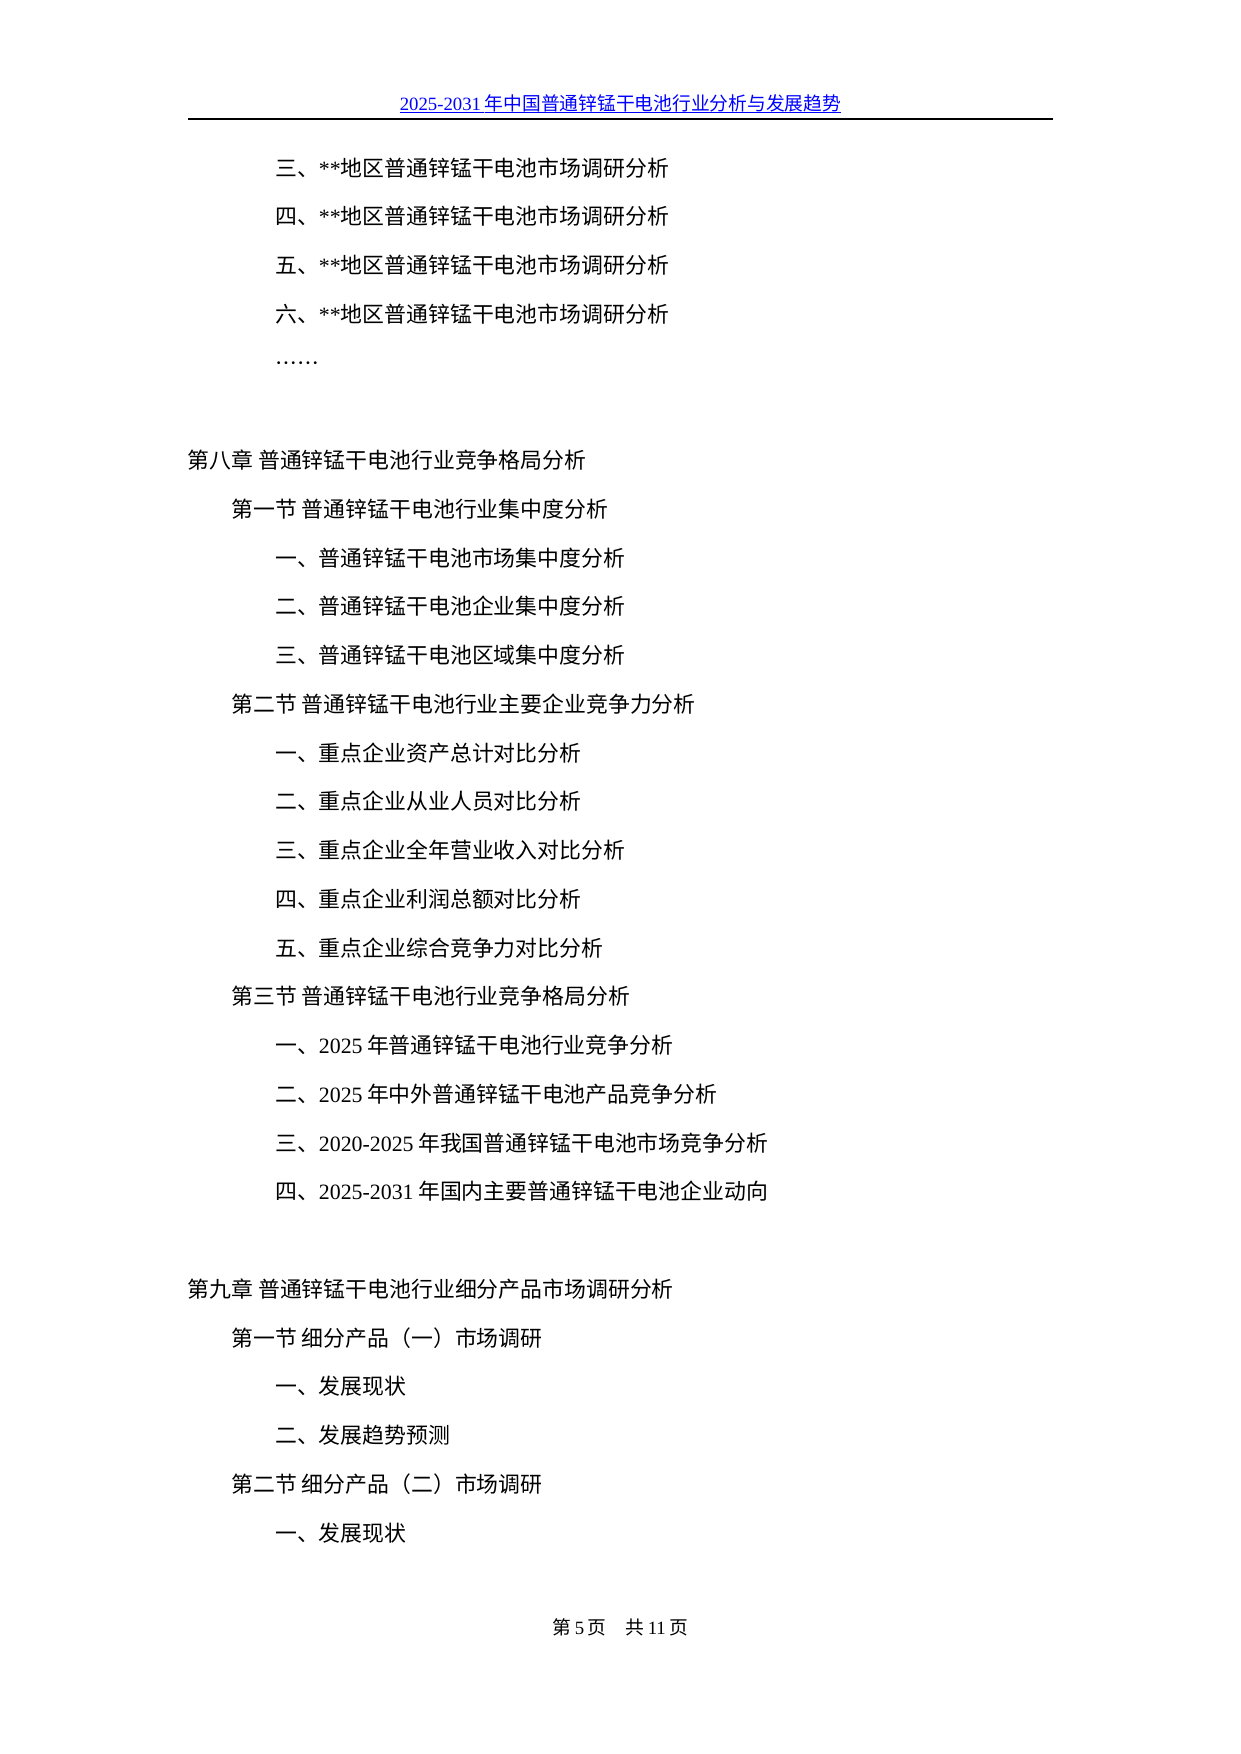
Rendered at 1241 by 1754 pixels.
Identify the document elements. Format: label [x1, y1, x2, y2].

text [187, 150, 1053, 1548]
